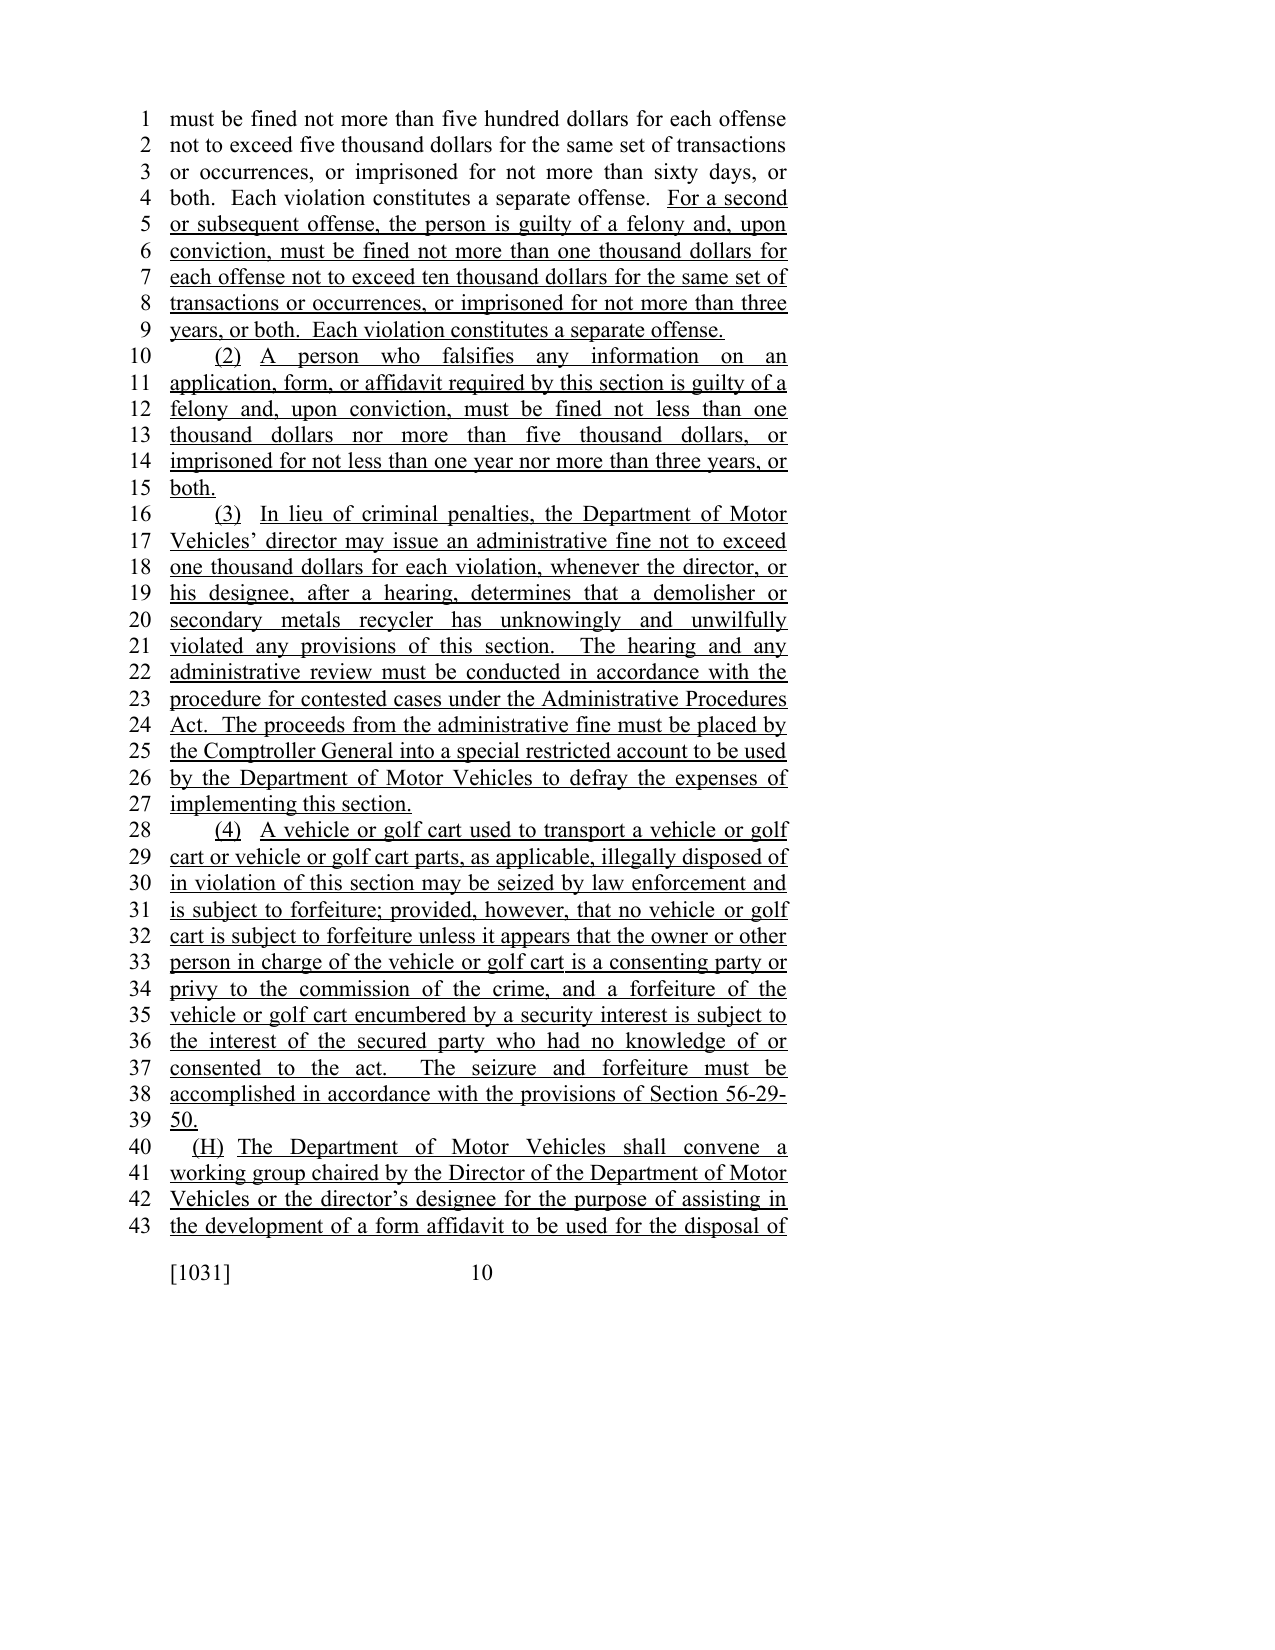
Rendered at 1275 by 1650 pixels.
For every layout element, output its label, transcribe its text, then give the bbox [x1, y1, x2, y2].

text (2) A person who falsifies any information on an application, form, or affidavit required by this section is guilty of a felony and, upon conviction, must be fined not less than one thousand dollars nor more than five thousand dollars, or imprisoned for not less than one year nor more than three years, or both. [169, 342, 787, 391]
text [169, 105, 787, 233]
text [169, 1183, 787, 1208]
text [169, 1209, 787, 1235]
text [169, 1133, 787, 1182]
